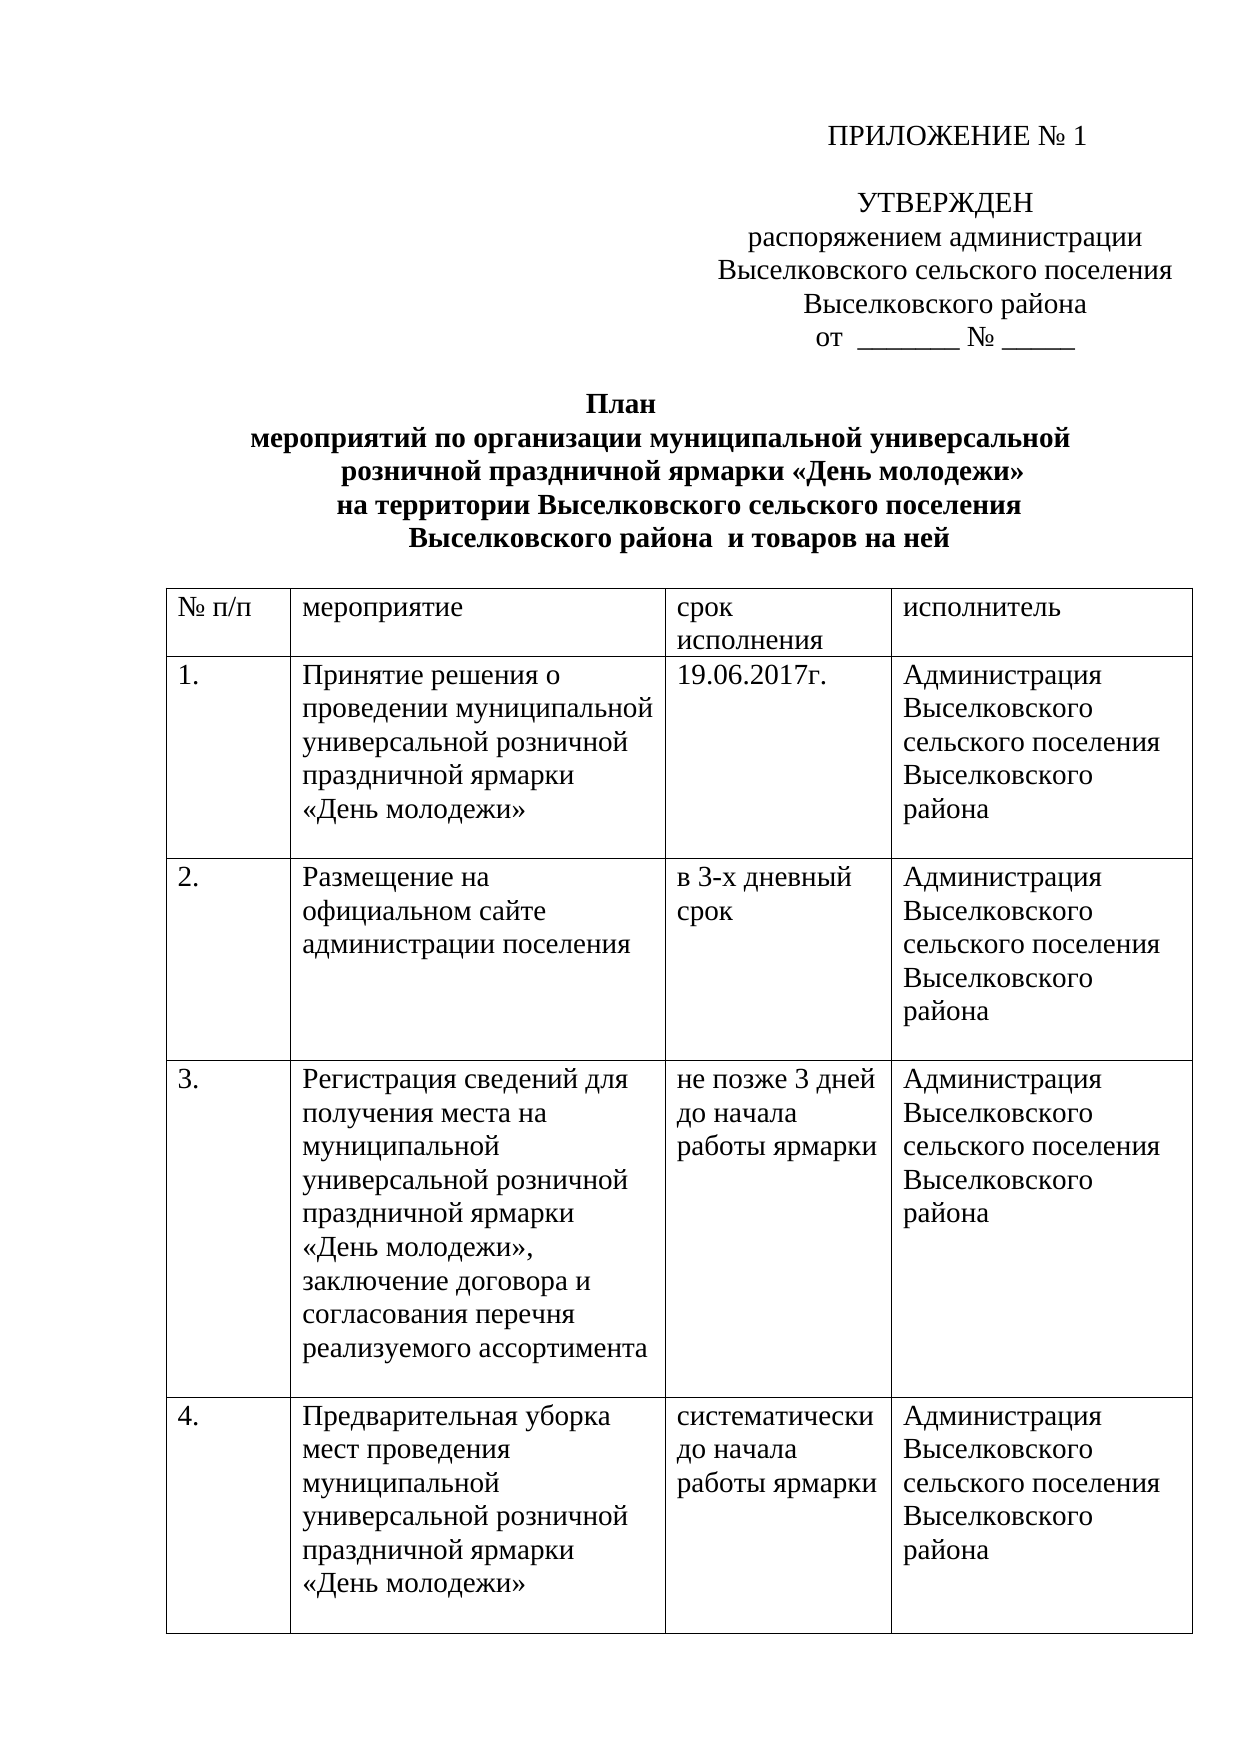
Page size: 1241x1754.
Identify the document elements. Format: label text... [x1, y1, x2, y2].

table_cell систематически до начала работы ярмарки [666, 1398, 891, 1633]
text ПРИЛОЖЕНИЕ № 1 [88, 118, 1181, 152]
table_cell Администрация Выселковского сельского поселения Выселковского района [892, 657, 1192, 858]
text распоряжением администрации [177, 219, 1181, 252]
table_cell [892, 1398, 1192, 1633]
table_cell 4. [167, 1398, 290, 1633]
text на территории Выселковского сельского поселения [177, 487, 1181, 521]
text Выселковского сельского поселения [177, 252, 1181, 286]
table_cell Размещение на официальном сайте администрации поселения [291, 859, 665, 1060]
table_cell в 3-х дневный срок [666, 859, 891, 1060]
table_cell 1. [167, 657, 290, 858]
table_cell не позже 3 дней до начала работы ярмарки [666, 1061, 891, 1397]
text Выселковского района [177, 286, 1181, 319]
table_header исполнитель [892, 589, 1192, 656]
text Выселковского района и товаров на ней [177, 521, 1181, 554]
text розничной праздничной ярмарки «День молодежи» [177, 453, 1181, 487]
text мероприятий по организации муниципальной универсальной [177, 420, 1181, 453]
table_cell 19.06.2017г. [666, 657, 891, 858]
table_cell Регистрация сведений для получения места на муниципальной универсальной розничной праздничной ярмарки «День молодежи», заключение договора и согласования перечня реализуемого ассортимента [291, 1061, 665, 1397]
text План [177, 386, 1181, 420]
table_cell Предварительная уборка мест проведения муниципальной универсальной розничной праздничной ярмарки «День молодежи» [291, 1398, 665, 1633]
table_header мероприятие [291, 589, 665, 656]
table_header № п/п [167, 589, 290, 656]
table_cell Администрация Выселковского сельского поселения Выселковского района [892, 859, 1192, 1060]
table_header срок исполнения [666, 589, 891, 656]
text от _______ № _____ [177, 319, 1181, 353]
table_cell 2. [167, 859, 290, 1060]
table_cell 3. [167, 1061, 290, 1397]
table_cell Принятие решения о проведении муниципальной универсальной розничной праздничной ярмарки «День молодежи» [291, 657, 665, 858]
table_cell Администрация Выселковского сельского поселения Выселковского района [892, 1061, 1192, 1397]
text УТВЕРЖДЕН [177, 185, 1181, 219]
